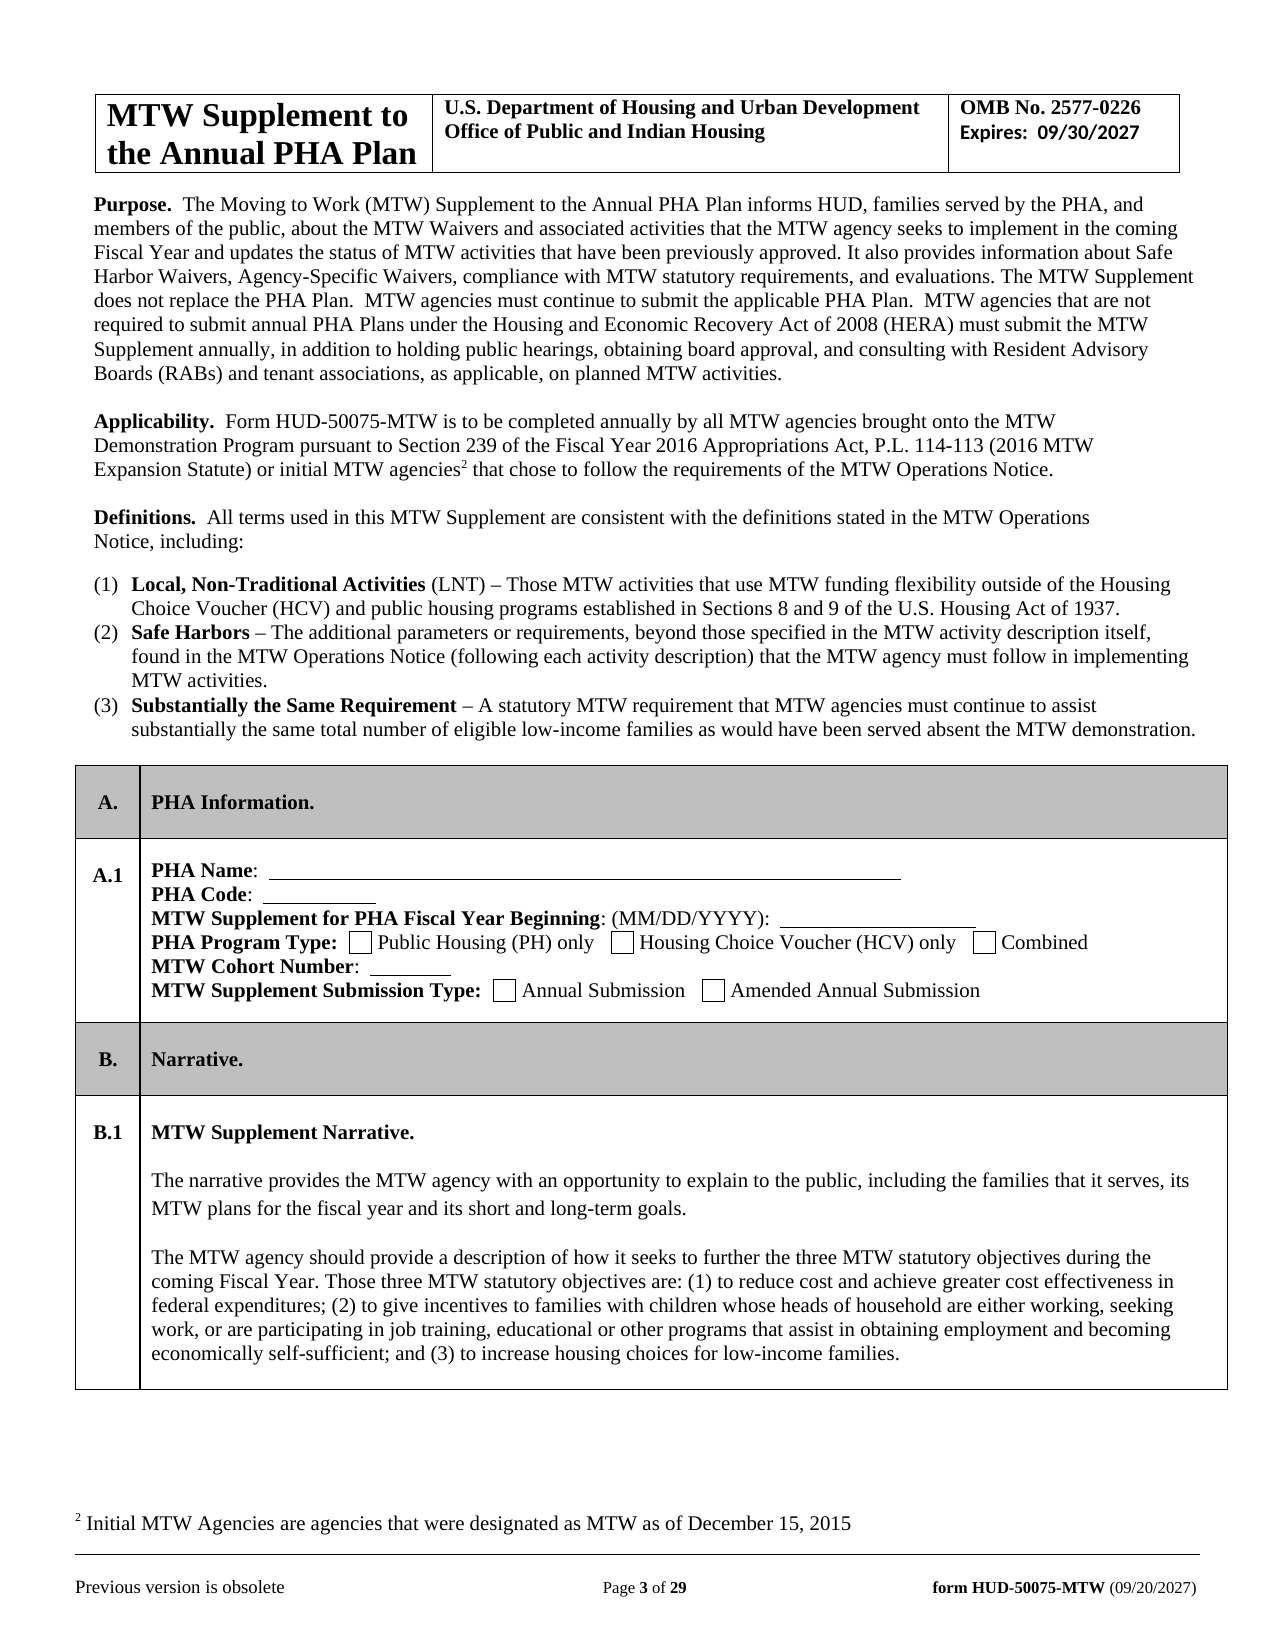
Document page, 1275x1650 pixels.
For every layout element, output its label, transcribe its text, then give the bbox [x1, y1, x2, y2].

table_cell B. [76, 1023, 139, 1095]
text Definitions. All terms used in this MTW Supplement are consistent with the definitions stated in the MTW Operations Notice, including: [94, 505, 1144, 553]
table_header A. [76, 766, 139, 838]
list Local, Non-Traditional Activities (LNT) – Those MTW activities that use MTW funding flexibility outside of the Housing Choice Voucher (HCV) and public housing programs established in Sections 8 and 9 of the U.S. Housing Act of 1937. [94, 572, 1200, 620]
table_cell A.1 [76, 839, 139, 1022]
table_header MTW Supplement to the Annual PHA Plan [96, 95, 432, 172]
list Safe Harbors – The additional parameters or requirements, beyond those specified in the MTW activity description itself, found in the MTW Operations Notice (following each activity description) that the MTW agency must follow in implementing MTW activities. [94, 620, 1200, 692]
text Purpose. The Moving to Work (MTW) Supplement to the Annual PHA Plan informs HUD, families served by the PHA, and members of the public, about the MTW Waivers and associated activities that the MTW agency seeks to implement in the coming Fiscal Year and updates the status of MTW activities that have been previously approved. It also provides information about Safe Harbor Waivers, Agency-Specific Waivers, compliance with MTW statutory requirements, and evaluations. The MTW Supplement does not replace the PHA Plan. MTW agencies must continue to submit the applicable PHA Plan. MTW agencies that are not required to submit annual PHA Plans under the Housing and Economic Recovery Act of 2008 (HERA) must submit the MTW Supplement annually, in addition to holding public hearings, obtaining board approval, and consulting with Resident Advisory Boards (RABs) and tenant associations, as applicable, on planned MTW activities. [94, 192, 1200, 384]
table_header PHA Information. [141, 766, 1227, 838]
table_cell MTW Supplement Narrative. The narrative provides the MTW agency with an opportunity to explain to the public, including the families that it serves, its MTW plans for the fiscal year and its short and long-term goals. The MTW agency should provide a description of how it seeks to further the three MTW statutory objectives during the coming Fiscal Year. Those three MTW statutory objectives are: (1) to reduce cost and achieve greater cost effectiveness in federal expenditures; (2) to give incentives to families with children whose heads of household are either working, seeking work, or are participating in job training, educational or other programs that assist in obtaining employment and becoming economically self-sufficient; and (3) to increase housing choices for low-income families. [141, 1096, 1227, 1389]
list Substantially the Same Requirement – A statutory MTW requirement that MTW agencies must continue to assist substantially the same total number of eligible low-income families as would have been served absent the MTW demonstration. [94, 692, 1200, 741]
table_cell B.1 [76, 1096, 139, 1389]
text Applicability. Form HUD-50075-MTW is to be completed annually by all MTW agencies brought onto the MTW Demonstration Program pursuant to Section 239 of the Fiscal Year 2016 Appropriations Act, P.L. 114-113 (2016 MTW Expansion Statute) or initial MTW agencies that chose to follow the requirements of the MTW Operations Notice. [94, 409, 1144, 481]
table_cell Narrative. [141, 1023, 1227, 1095]
table_header OMB No. 2577-0226 Expires: 09/30/2027 [949, 95, 1179, 172]
table_header U.S. Department of Housing and Urban Development Office of Public and Indian Housing [433, 95, 948, 172]
table_cell PHA Name: PHA Code: MTW Supplement for PHA Fiscal Year Beginning: (MM/DD/YYYY): PHA Program Type: Public Housing (PH) only Housing Choice Voucher (HCV) only Combined MTW Cohort Number: MTW Supplement Submission Type: Annual Submission Amended Annual Submission [141, 839, 1227, 1022]
